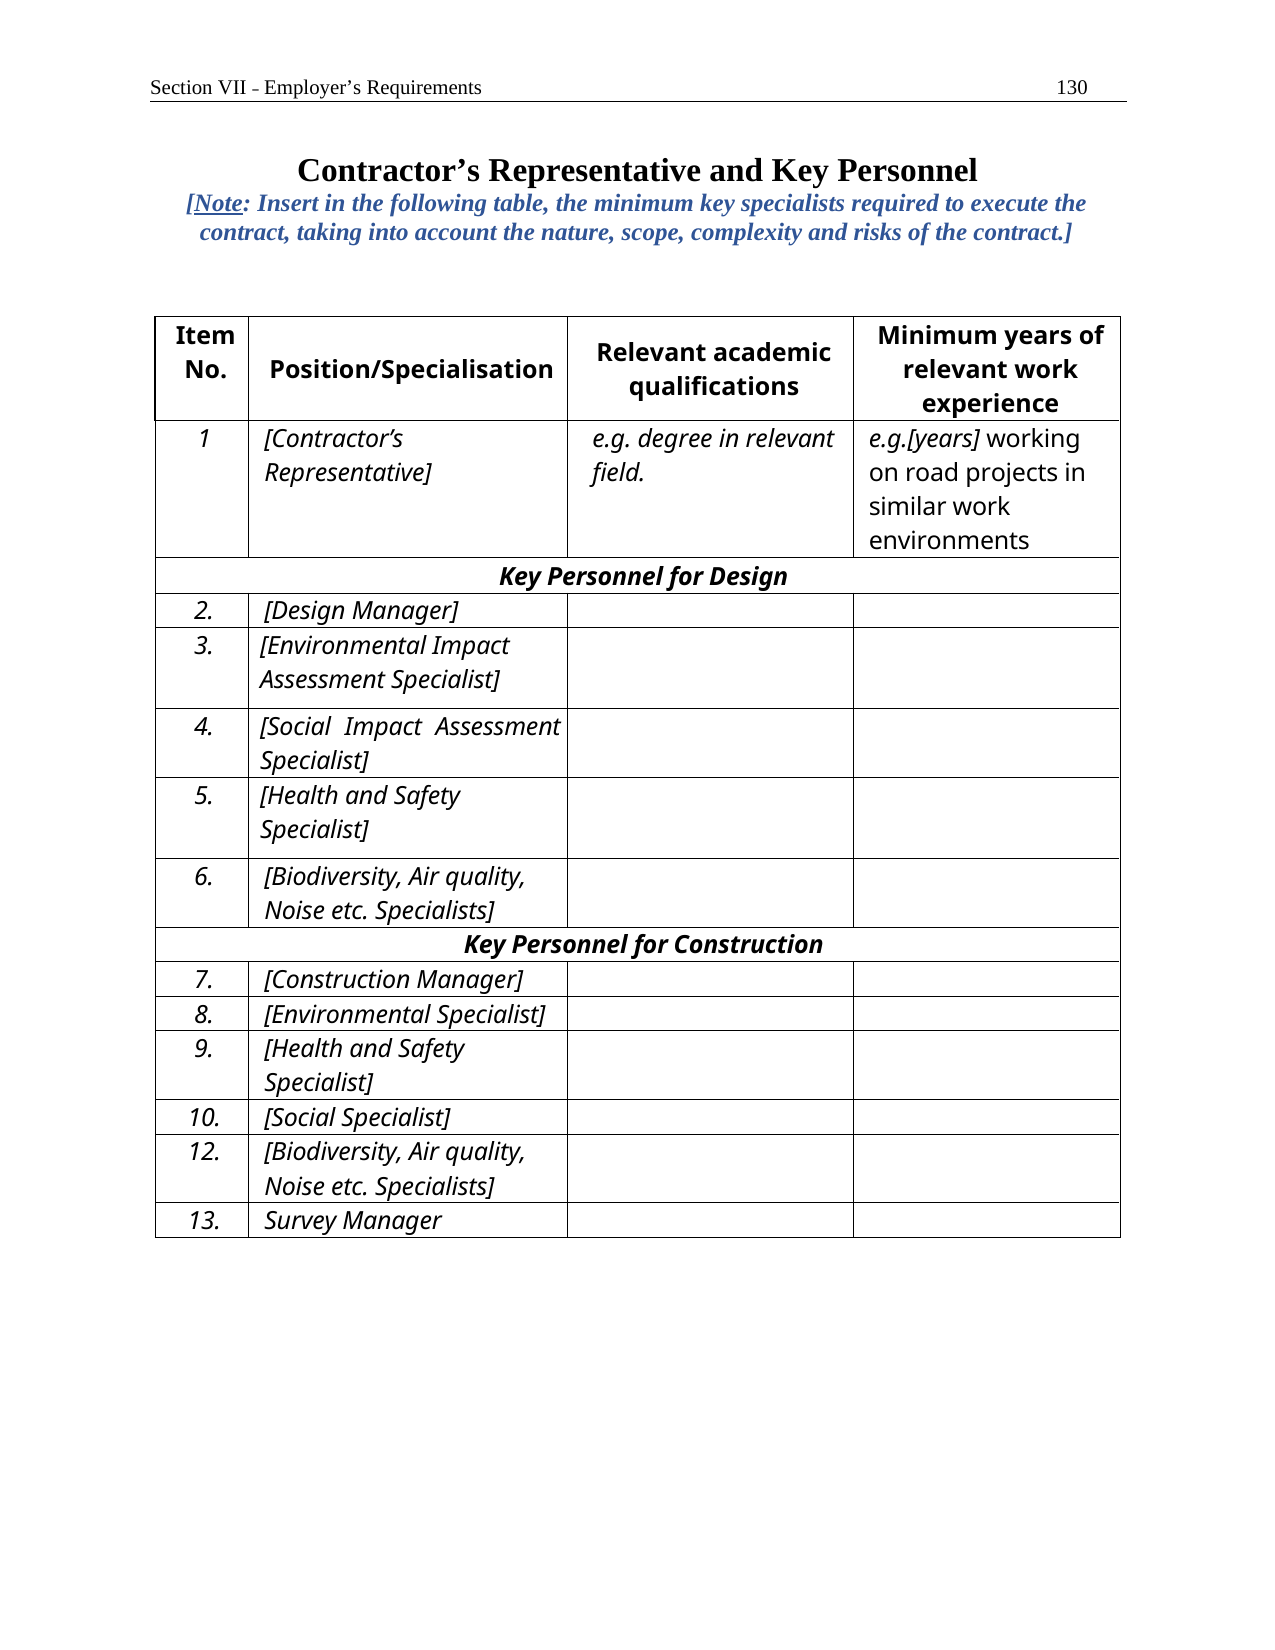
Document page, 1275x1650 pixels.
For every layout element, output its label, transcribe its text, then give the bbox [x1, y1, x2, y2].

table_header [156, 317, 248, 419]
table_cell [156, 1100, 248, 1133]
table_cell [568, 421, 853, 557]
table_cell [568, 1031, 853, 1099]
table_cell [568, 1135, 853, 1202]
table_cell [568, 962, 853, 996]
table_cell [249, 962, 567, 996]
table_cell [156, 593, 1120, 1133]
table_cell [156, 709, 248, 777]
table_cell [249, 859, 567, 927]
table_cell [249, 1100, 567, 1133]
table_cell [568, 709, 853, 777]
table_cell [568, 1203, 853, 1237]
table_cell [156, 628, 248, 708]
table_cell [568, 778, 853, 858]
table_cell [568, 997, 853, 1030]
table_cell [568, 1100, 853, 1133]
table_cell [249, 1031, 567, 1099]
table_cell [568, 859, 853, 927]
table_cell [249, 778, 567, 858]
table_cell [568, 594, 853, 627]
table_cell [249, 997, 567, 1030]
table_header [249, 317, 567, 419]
text [Note: Insert in the following table, the minimum key specialists required to execute the contract, taking into account the nature, scope, complexity and risks of the contract.] [150, 188, 1125, 246]
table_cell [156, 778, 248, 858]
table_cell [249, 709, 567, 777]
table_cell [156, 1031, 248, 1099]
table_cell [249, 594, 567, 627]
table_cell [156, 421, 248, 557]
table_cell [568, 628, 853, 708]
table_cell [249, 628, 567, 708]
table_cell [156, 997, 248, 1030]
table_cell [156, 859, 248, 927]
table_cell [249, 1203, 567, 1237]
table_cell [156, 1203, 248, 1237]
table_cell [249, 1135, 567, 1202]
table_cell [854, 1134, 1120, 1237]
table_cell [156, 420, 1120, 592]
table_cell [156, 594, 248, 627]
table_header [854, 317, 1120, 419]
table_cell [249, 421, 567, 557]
text Contractor’s Representative and Key Personnel [150, 150, 1125, 188]
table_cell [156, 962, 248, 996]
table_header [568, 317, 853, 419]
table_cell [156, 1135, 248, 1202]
